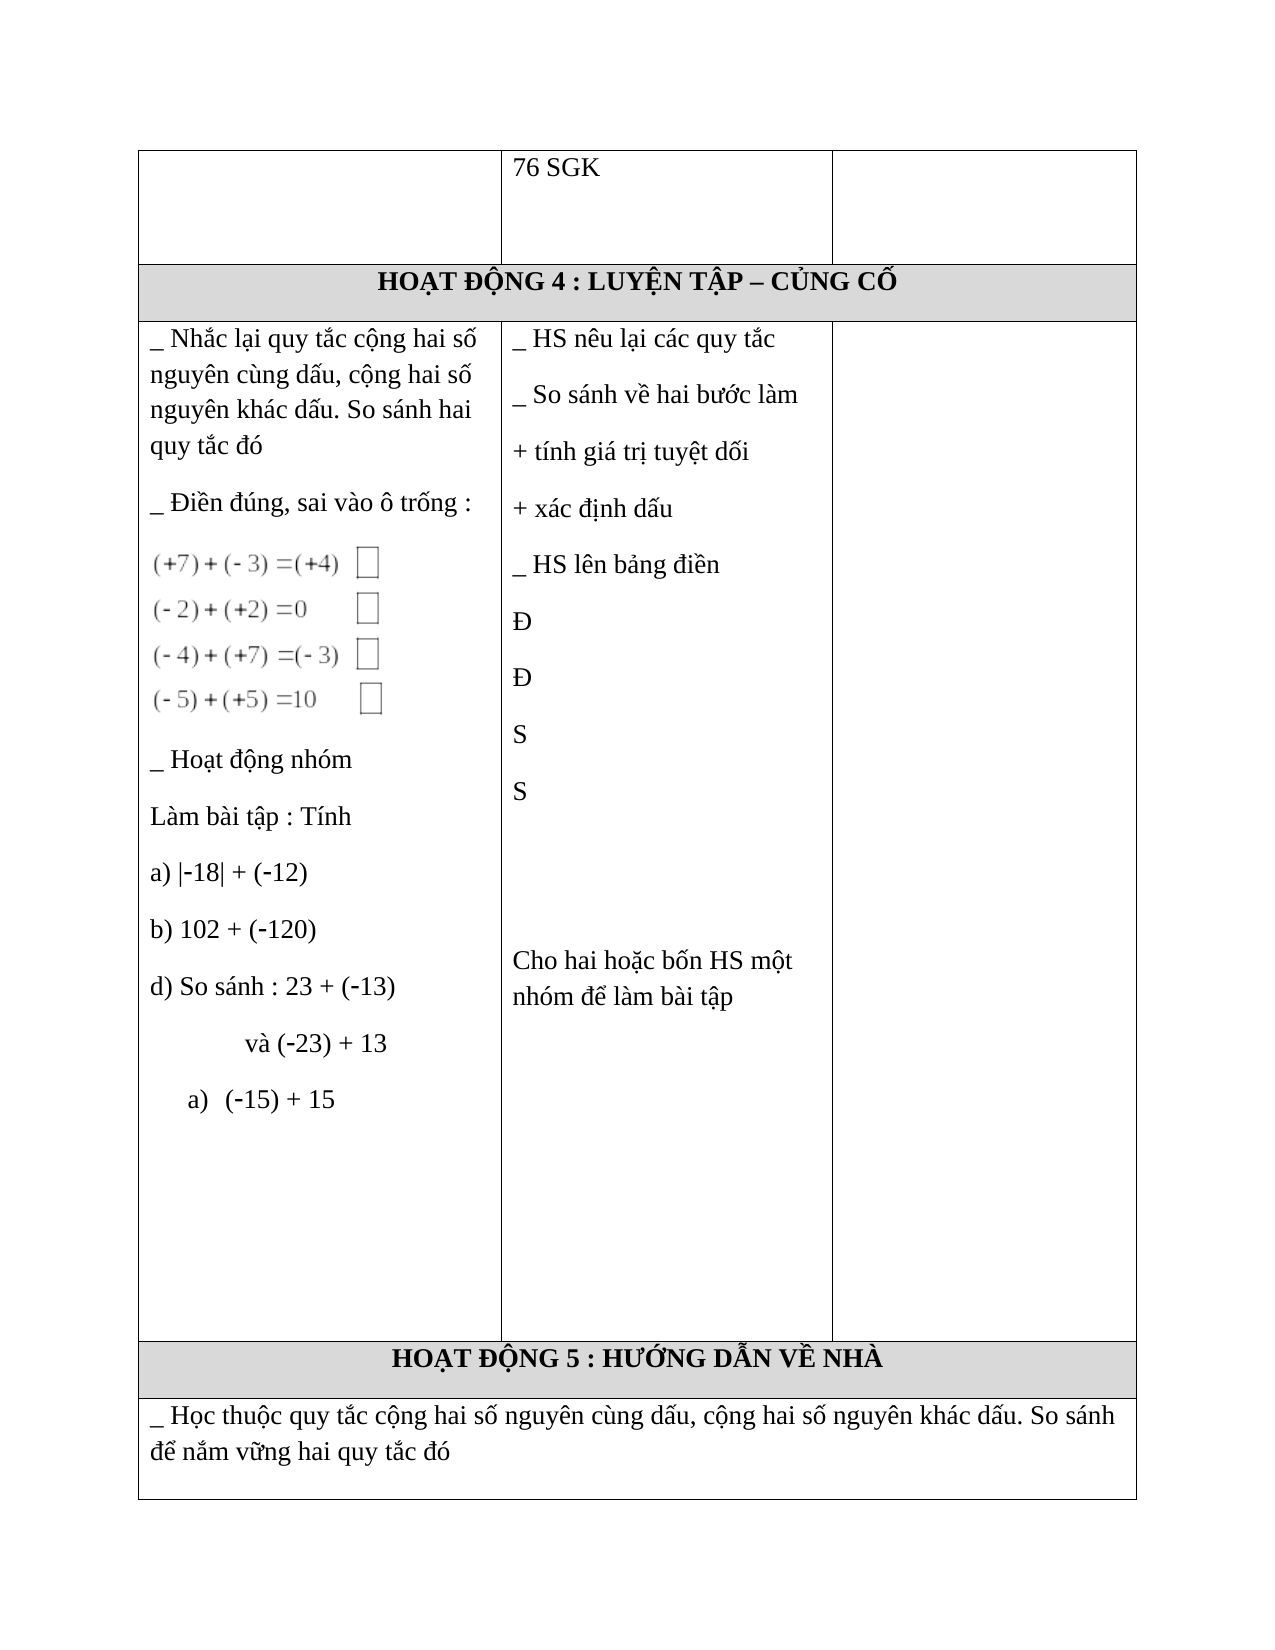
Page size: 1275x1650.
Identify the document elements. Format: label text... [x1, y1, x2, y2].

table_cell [833, 151, 1136, 264]
table_cell HOẠT ĐỘNG 5 : HƯỚNG DẪN VỀ NHÀ [139, 1342, 1136, 1398]
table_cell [139, 1399, 1136, 1499]
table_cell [139, 151, 501, 264]
table_cell [833, 322, 1136, 1341]
table_cell HOẠT ĐỘNG 4 : LUYỆN TẬP – CỦNG CỐ [139, 265, 1136, 321]
table_cell _ HS nêu lại các quy tắc _ So sánh về hai bước làm + tính giá trị tuyệt dối + xác định dấu _ HS lên bảng điền Đ Đ S S Cho hai hoặc bốn HS một nhóm để làm bài tập [502, 322, 832, 1341]
table_cell _ Nhắc lại quy tắc cộng hai số nguyên cùng dấu, cộng hai số nguyên khác dấu. So sánh hai quy tắc đó _ Điền đúng, sai vào ô trống : _ Hoạt động nhóm Làm bài tập : Tính a) |18| + (12) b) 102 + (120) d) So sánh : 23 + (13) và (23) + 13 (15) + 15 [139, 322, 501, 1341]
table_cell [502, 151, 832, 264]
